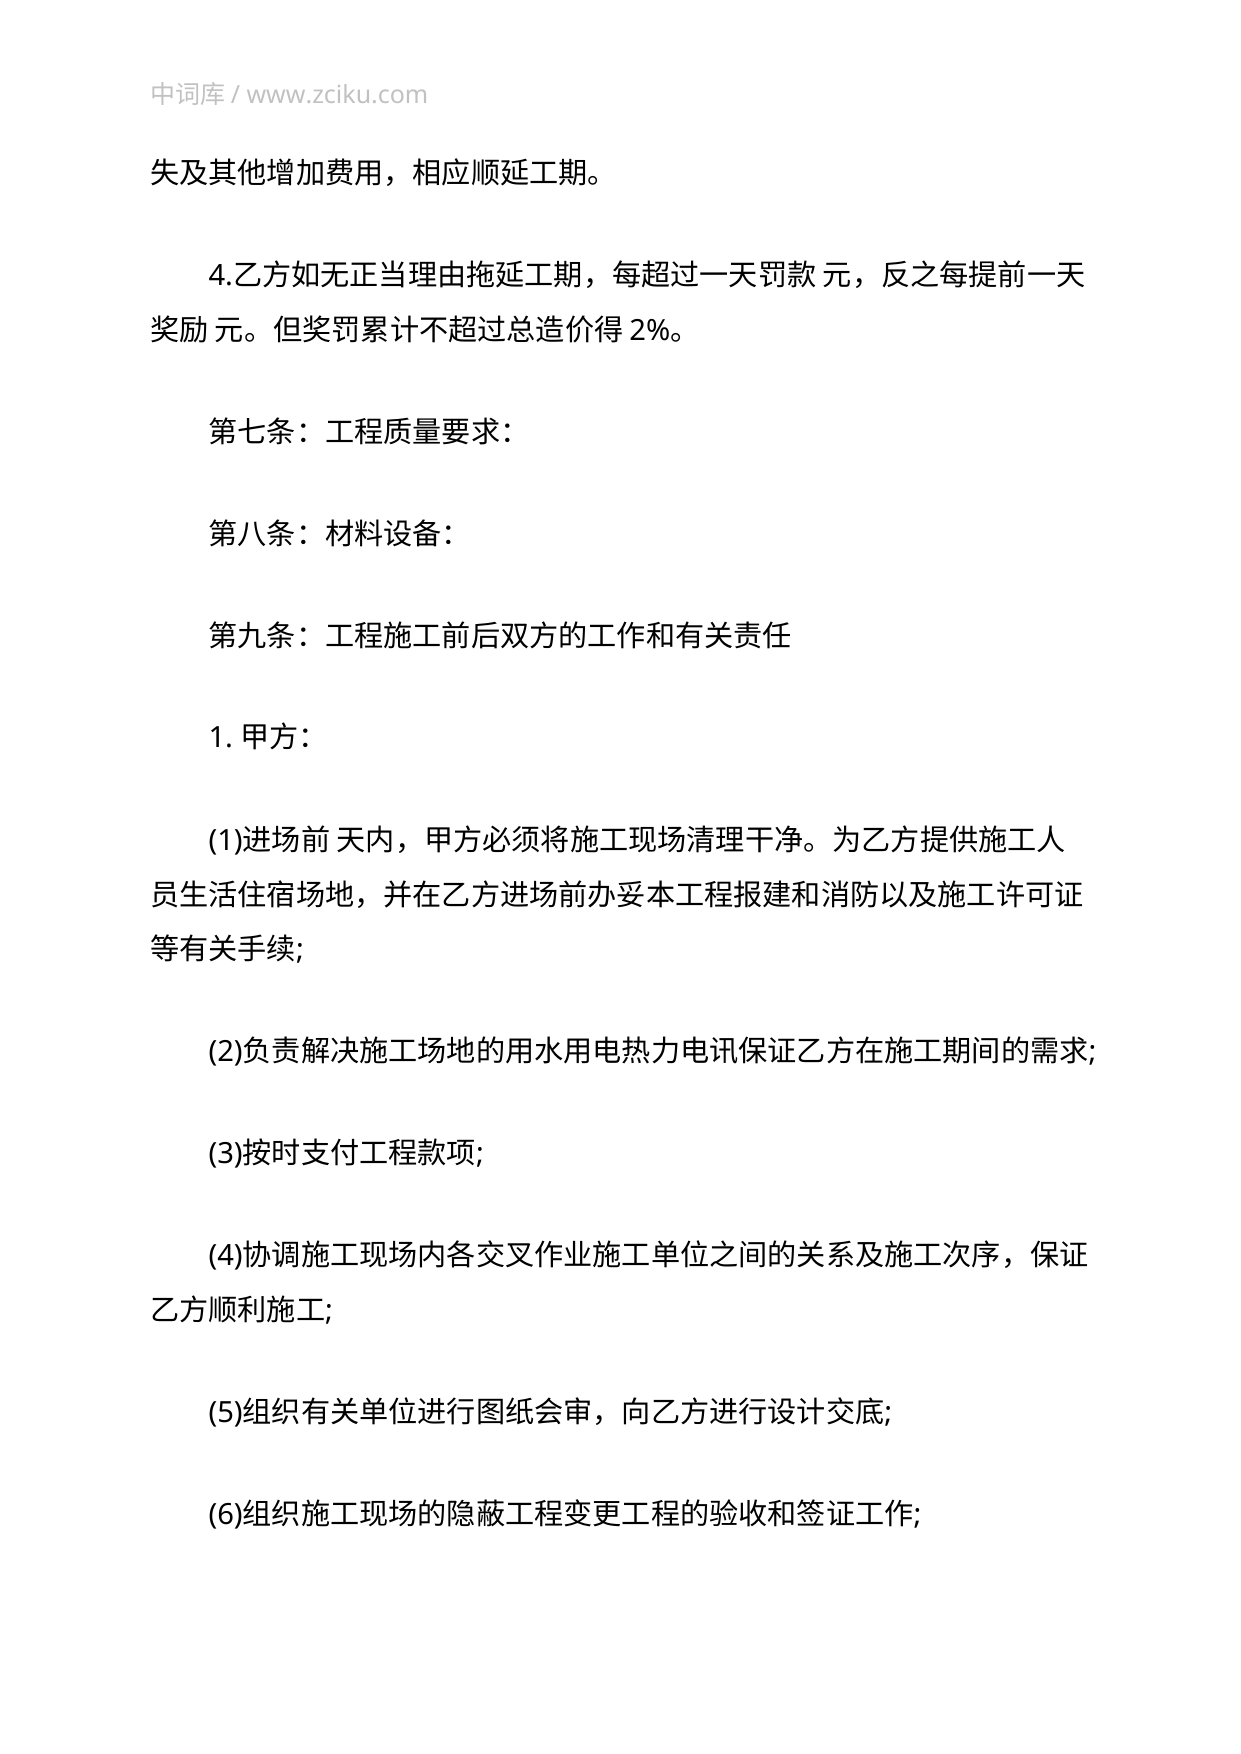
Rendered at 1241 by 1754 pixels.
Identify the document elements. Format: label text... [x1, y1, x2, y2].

text (5)组织有关单位进行图纸会审，向乙方进行设计交底; [150, 1389, 1090, 1431]
text 第八条：材料设备： [150, 511, 1090, 553]
text (6)组织施工现场的隐蔽工程变更工程的验收和签证工作; [150, 1491, 1090, 1533]
text 1. 甲方： [150, 714, 1090, 756]
text (1)进场前 天内，甲方必须将施工现场清理干净。为乙方提供施工人员生活住宿场地，并在乙方进场前办妥本工程报建和消防以及施工许可证等有关手续; [150, 816, 1090, 968]
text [150, 150, 1090, 192]
text 第七条：工程质量要求： [150, 409, 1090, 451]
text (2)负责解决施工场地的用水用电热力电讯保证乙方在施工期间的需求; [150, 1028, 1090, 1070]
text (4)协调施工现场内各交叉作业施工单位之间的关系及施工次序，保证乙方顺利施工; [150, 1232, 1090, 1329]
text (3)按时支付工程款项; [150, 1130, 1090, 1172]
text 4.乙方如无正当理由拖延工期，每超过一天罚款 元，反之每提前一天奖励 元。但奖罚累计不超过总造价得2%。 [150, 252, 1090, 349]
text 第九条：工程施工前后双方的工作和有关责任 [150, 612, 1090, 654]
